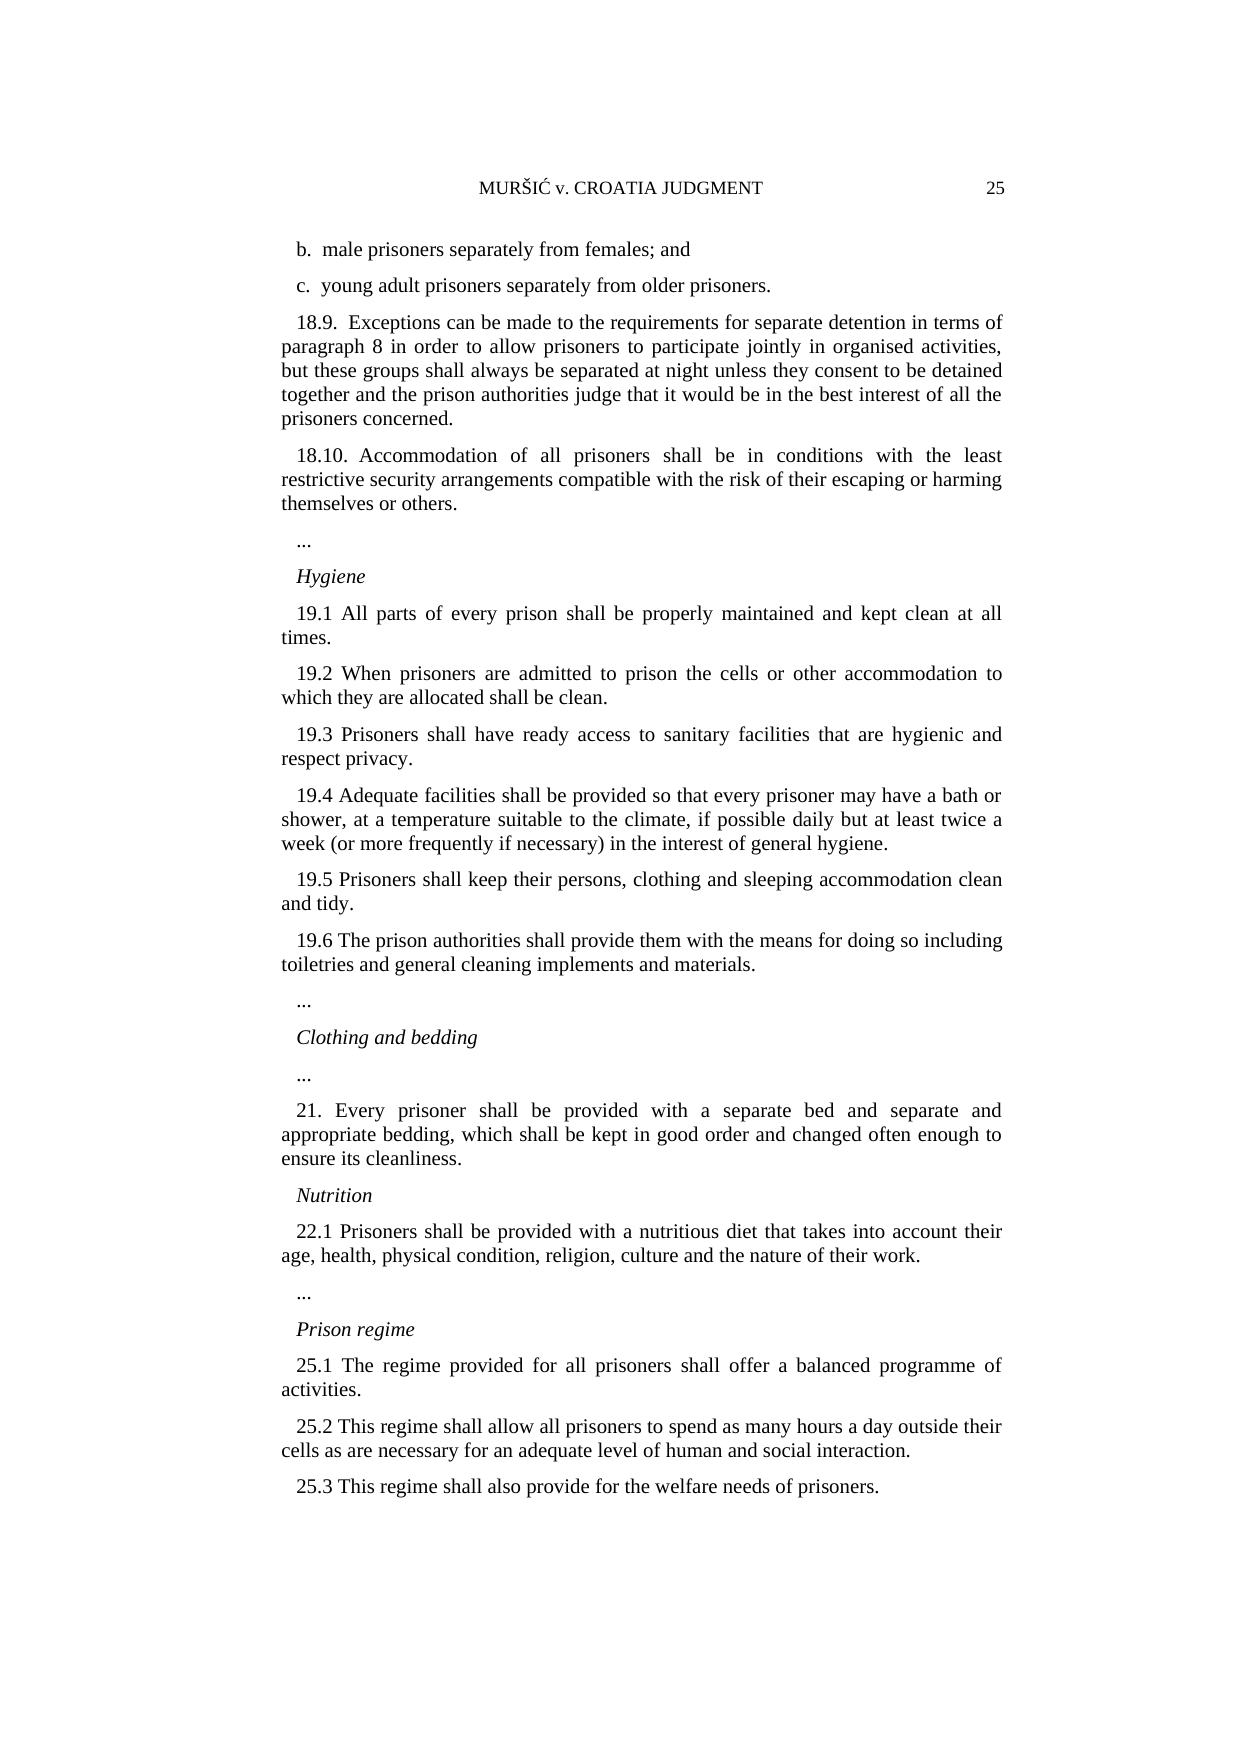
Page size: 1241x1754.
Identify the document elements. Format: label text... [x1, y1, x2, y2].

text 18.9. Exceptions can be made to the requirements for separate detention in terms of paragraph 8 in order to allow prisoners to participate jointly in organised activities, but these groups shall always be separated at night unless they consent to be detained together and the prison authorities judge that it would be in the best interest of all the prisoners concerned. [281, 310, 1003, 430]
text 18.10. Accommodation of all prisoners shall be in conditions with the least restrictive security arrangements compatible with the risk of their escaping or harming themselves or others. [281, 443, 1003, 515]
text 25.3 This regime shall also provide for the welfare needs of prisoners. [281, 1474, 1003, 1498]
text 19.2 When prisoners are admitted to prison the cells or other accommodation to which they are allocated shall be clean. [281, 661, 1003, 709]
text Hygiene [281, 564, 1003, 588]
text ... [281, 527, 1003, 552]
text ... [281, 1280, 1003, 1304]
text 19.1 All parts of every prison shall be properly maintained and kept clean at all times. [281, 601, 1003, 649]
text 19.6 The prison authorities shall provide them with the means for doing so including toiletries and general cleaning implements and materials. [281, 928, 1003, 976]
text 19.3 Prisoners shall have ready access to sanitary facilities that are hygienic and respect privacy. [281, 722, 1003, 770]
text 25.1 The regime provided for all prisoners shall offer a balanced programme of activities. [281, 1353, 1003, 1401]
text c. young adult prisoners separately from older prisoners. [281, 273, 1003, 297]
text ... [281, 988, 1003, 1012]
text 25.2 This regime shall allow all prisoners to spend as many hours a day outside their cells as are necessary for an adequate level of human and social interaction. [281, 1414, 1003, 1462]
text 21. Every prisoner shall be provided with a separate bed and separate and appropriate bedding, which shall be kept in good order and changed often enough to ensure its cleanliness. [281, 1098, 1003, 1170]
text Prison regime [281, 1317, 1003, 1341]
text 19.4 Adequate facilities shall be provided so that every prisoner may have a bath or shower, at a temperature suitable to the climate, if possible daily but at least twice a week (or more frequently if necessary) in the interest of general hygiene. [281, 782, 1003, 855]
text ... [281, 1062, 1003, 1086]
text b. male prisoners separately from females; and [281, 237, 1003, 261]
text Clothing and bedding [281, 1025, 1003, 1049]
text Nutrition [281, 1183, 1003, 1207]
text 19.5 Prisoners shall keep their persons, clothing and sleeping accommodation clean and tidy. [281, 867, 1003, 915]
text 22.1 Prisoners shall be provided with a nutritious diet that takes into account their age, health, physical condition, religion, culture and the nature of their work. [281, 1219, 1003, 1267]
